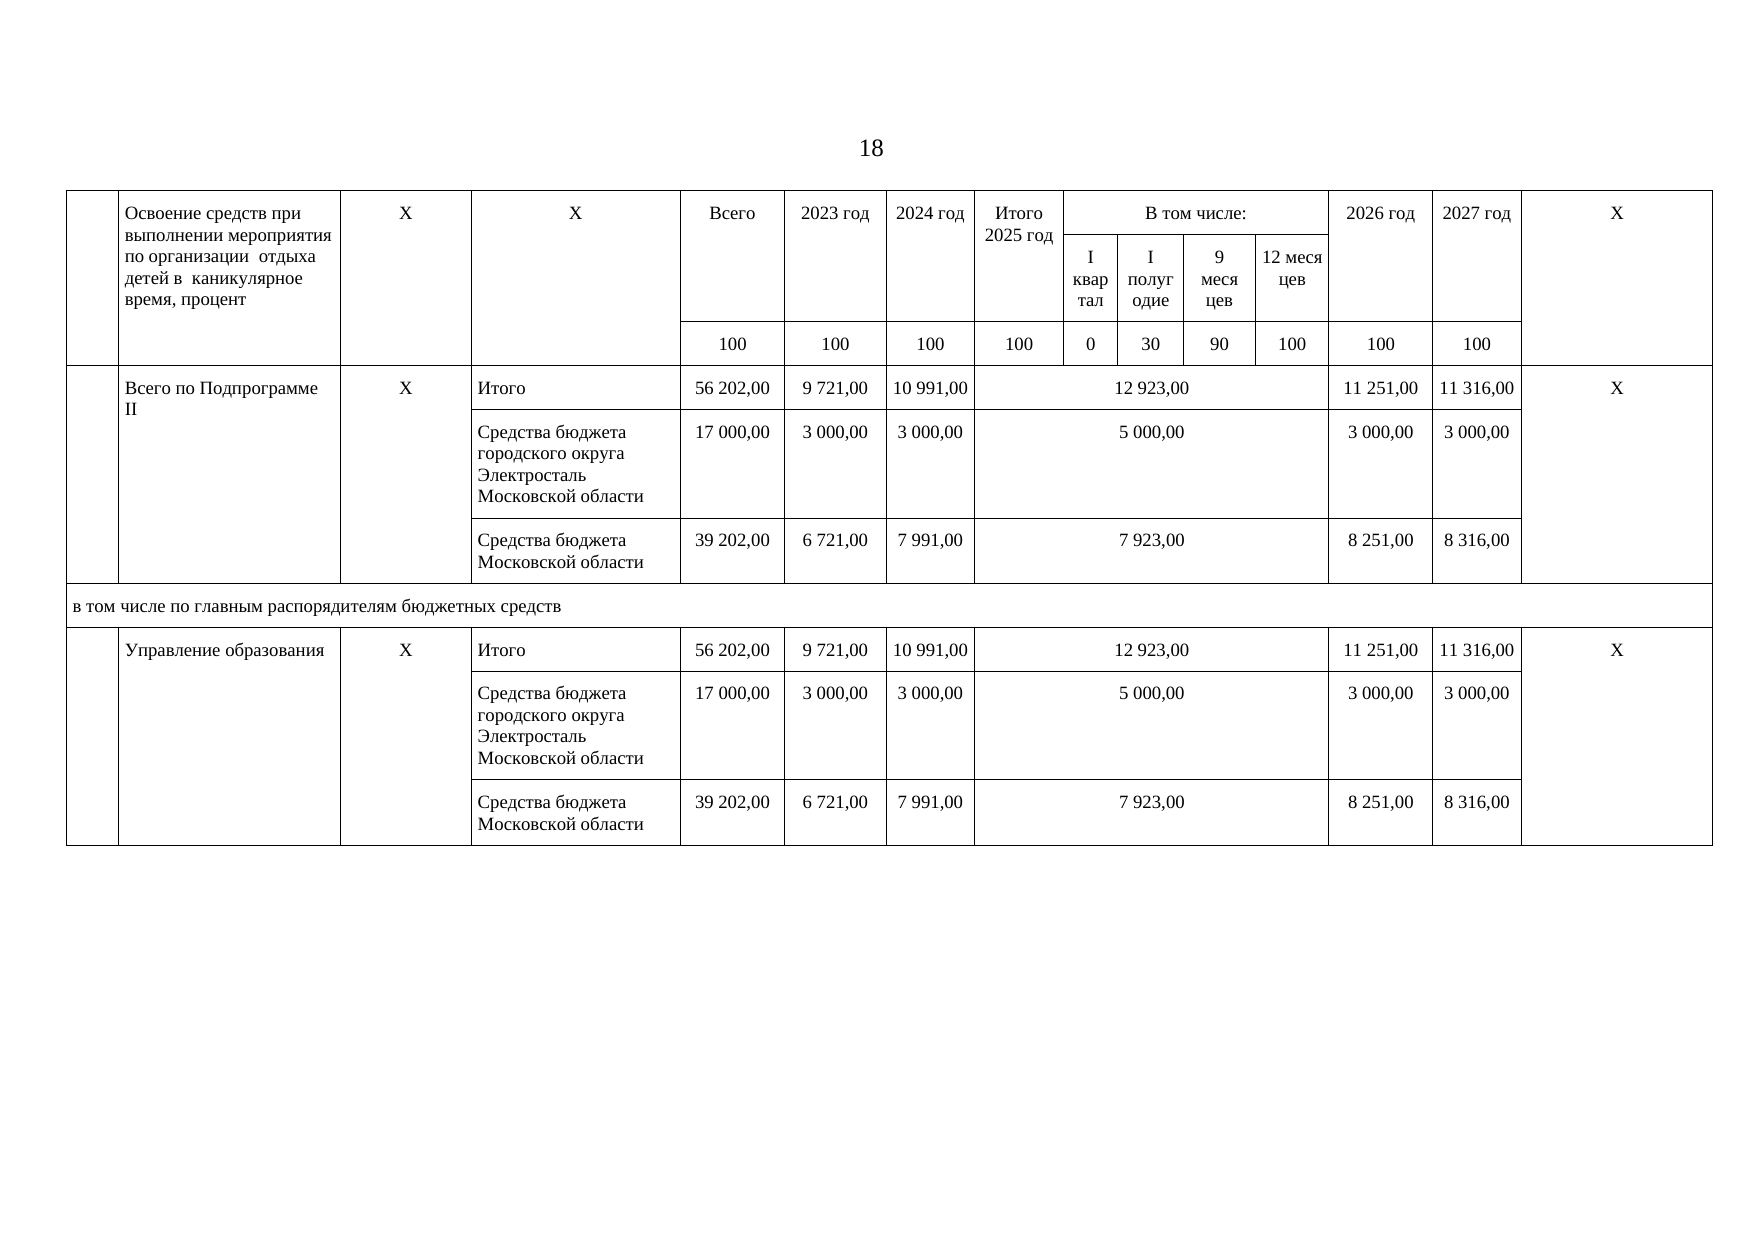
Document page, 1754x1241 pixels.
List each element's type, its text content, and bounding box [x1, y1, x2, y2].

table_cell 6 721,00 [785, 519, 886, 583]
table_cell 12 923,00 [975, 628, 1328, 671]
table_cell Всего по Подпрограмме II [119, 366, 340, 583]
table_cell X [341, 628, 471, 844]
table_cell 56 202,00 [681, 366, 784, 409]
table_cell Х [341, 366, 471, 583]
table_cell Средства бюджета городского округа Электросталь Московской области [472, 410, 680, 517]
table_cell Средства бюджета городского округа Электросталь Московской области [472, 672, 680, 779]
table_cell 11 251,00 [1329, 366, 1432, 409]
table_cell 7 991,00 [887, 519, 974, 583]
table_cell 8 316,00 [1433, 780, 1521, 844]
table_cell Итого 2025 год [975, 191, 1063, 321]
table_cell 100 [1329, 322, 1432, 365]
table_cell Средства бюджета Московской области [472, 519, 680, 583]
table_cell 12 меся цев [1256, 235, 1328, 321]
table_cell Х [1522, 191, 1712, 365]
table_cell 9 721,00 [785, 366, 886, 409]
table_cell 7 991,00 [887, 780, 974, 844]
table_cell 3 000,00 [1329, 672, 1432, 779]
table_cell [67, 366, 118, 583]
table_cell 100 [975, 322, 1063, 365]
table_cell 5 000,00 [975, 410, 1328, 517]
table_cell Итого [472, 628, 680, 671]
table_cell 8 316,00 [1433, 519, 1521, 583]
table_cell 100 [887, 322, 974, 365]
table_cell 8 251,00 [1329, 780, 1432, 844]
table_cell 5 000,00 [975, 672, 1328, 779]
table_cell 2026 год [1329, 191, 1432, 321]
table_cell 6 721,00 [785, 780, 886, 844]
table_cell 2024 год [887, 191, 974, 321]
table_cell 39 202,00 [681, 780, 784, 844]
table_cell Всего [681, 191, 784, 321]
table_cell 56 202,00 [681, 628, 784, 671]
table_cell 3 000,00 [887, 410, 974, 517]
table_cell 12 923,00 [975, 366, 1328, 409]
table_cell 2023 год [785, 191, 886, 321]
table_cell 10 991,00 [887, 628, 974, 671]
table_cell 17 000,00 [681, 410, 784, 517]
table_cell Х [472, 191, 680, 365]
table_cell 2027 год [1433, 191, 1521, 321]
table_cell 30 [1118, 322, 1183, 365]
table_cell Итого [472, 366, 680, 409]
table_cell I полугодие [1118, 235, 1183, 321]
table_cell 100 [681, 322, 784, 365]
table_cell 90 [1184, 322, 1255, 365]
table_cell 11 316,00 [1433, 366, 1521, 409]
table_cell 7 923,00 [975, 780, 1328, 844]
table_cell 3 000,00 [785, 410, 886, 517]
table_cell 100 [785, 322, 886, 365]
table_cell 11 251,00 [1329, 628, 1432, 671]
table_cell 9 721,00 [785, 628, 886, 671]
table_cell 17 000,00 [681, 672, 784, 779]
table_cell 0 [1064, 322, 1117, 365]
table_cell 10 991,00 [887, 366, 974, 409]
table_cell 3 000,00 [785, 672, 886, 779]
table_cell I квартал [1064, 235, 1117, 321]
table_cell 8 251,00 [1329, 519, 1432, 583]
table_cell 3 000,00 [1433, 672, 1521, 779]
table_cell Средства бюджета Московской области [472, 780, 680, 844]
table_cell Освоение средств при выполнении мероприятия по организации отдыха детей в каникулярное время, процент [119, 191, 340, 365]
table_cell 11 316,00 [1433, 628, 1521, 671]
table_cell 3 000,00 [1329, 410, 1432, 517]
table_cell 100 [1256, 322, 1328, 365]
table_cell В том числе: [1064, 191, 1328, 234]
table_cell 9 меся цев [1184, 235, 1255, 321]
table_cell Х [1522, 366, 1712, 583]
table_cell 3 000,00 [887, 672, 974, 779]
table_cell X [1522, 628, 1712, 844]
table_cell Управление образования [119, 628, 340, 844]
table_cell 3 000,00 [1433, 410, 1521, 517]
table_cell 7 923,00 [975, 519, 1328, 583]
table_cell 39 202,00 [681, 519, 784, 583]
table_cell в том числе по главным распорядителям бюджетных средств [67, 584, 1712, 627]
table_cell 100 [1433, 322, 1521, 365]
table_cell Х [341, 191, 471, 365]
table_cell [67, 628, 118, 844]
